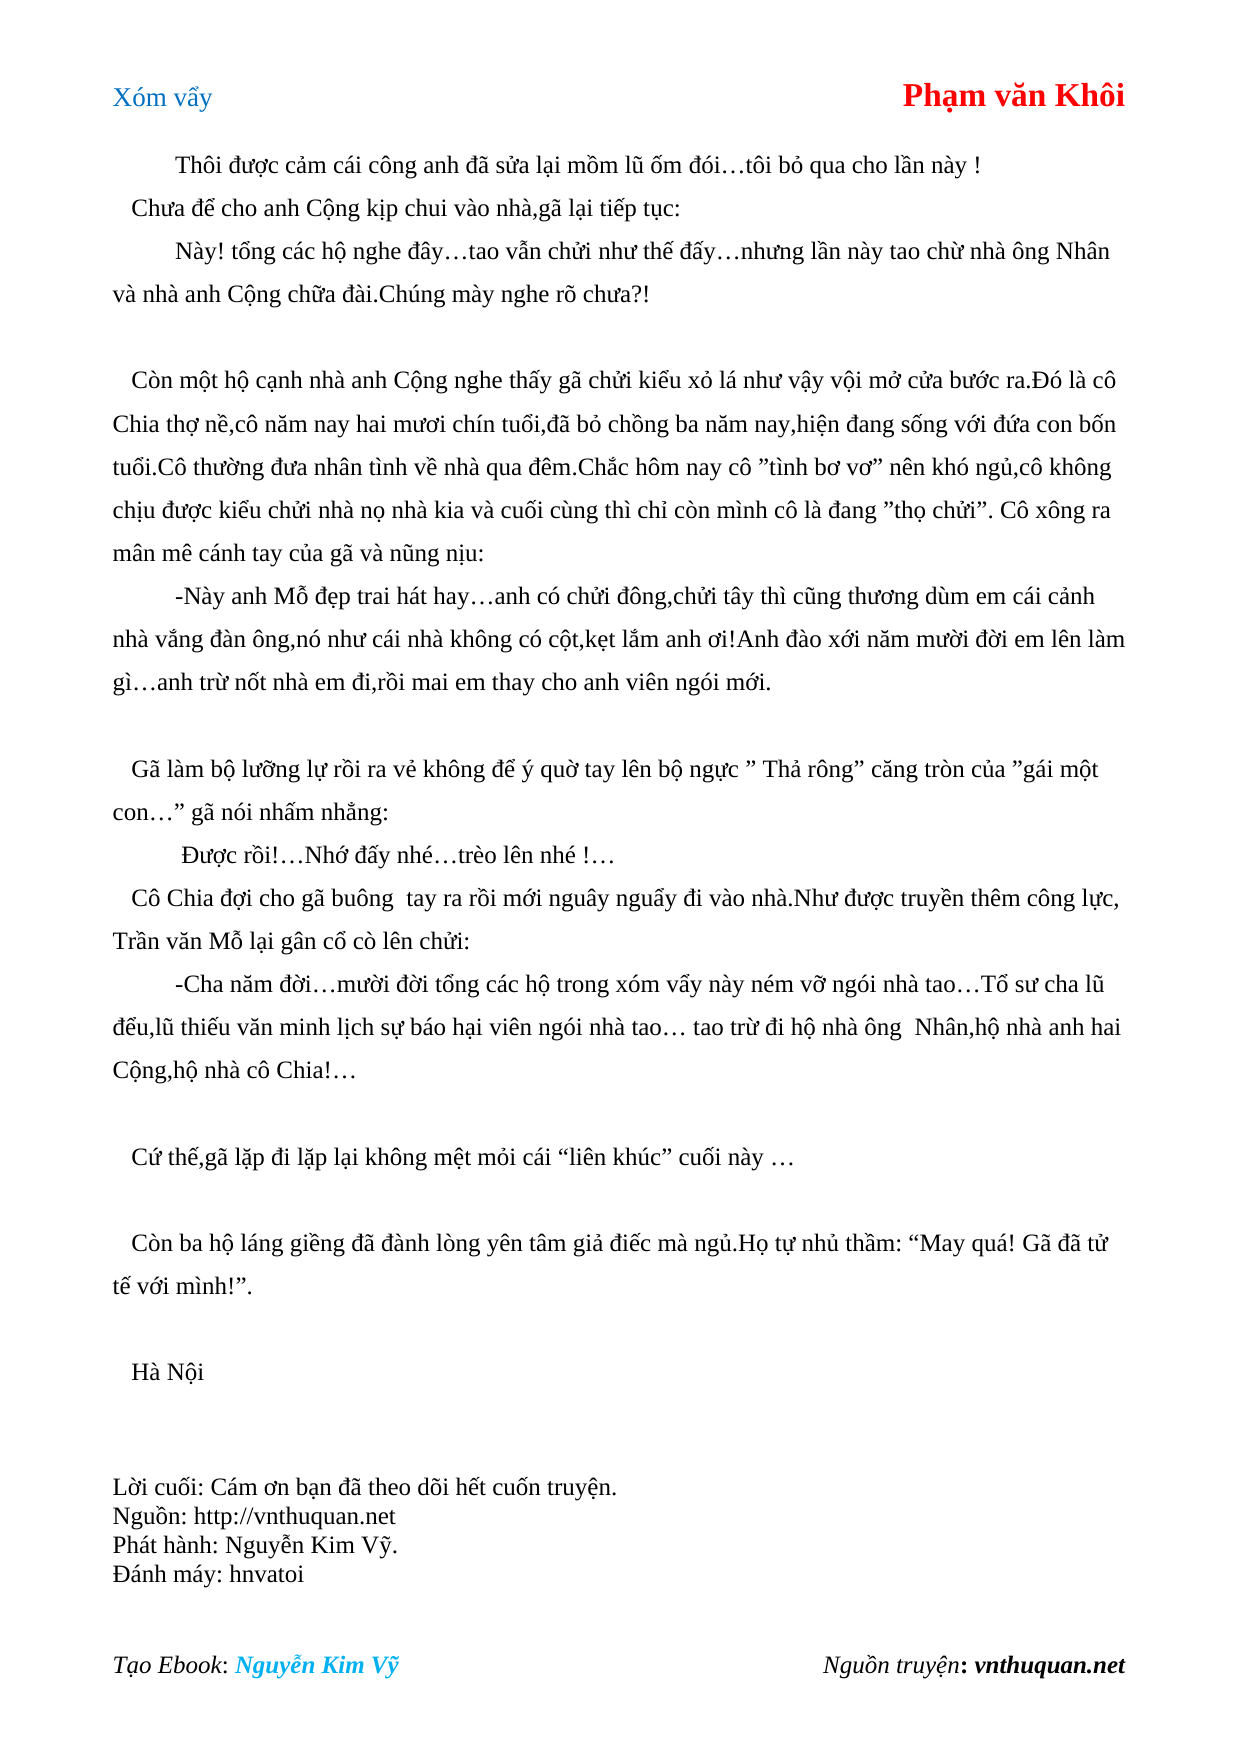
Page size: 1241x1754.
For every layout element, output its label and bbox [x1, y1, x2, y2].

text [112, 1444, 1128, 1587]
text [112, 150, 1128, 1429]
